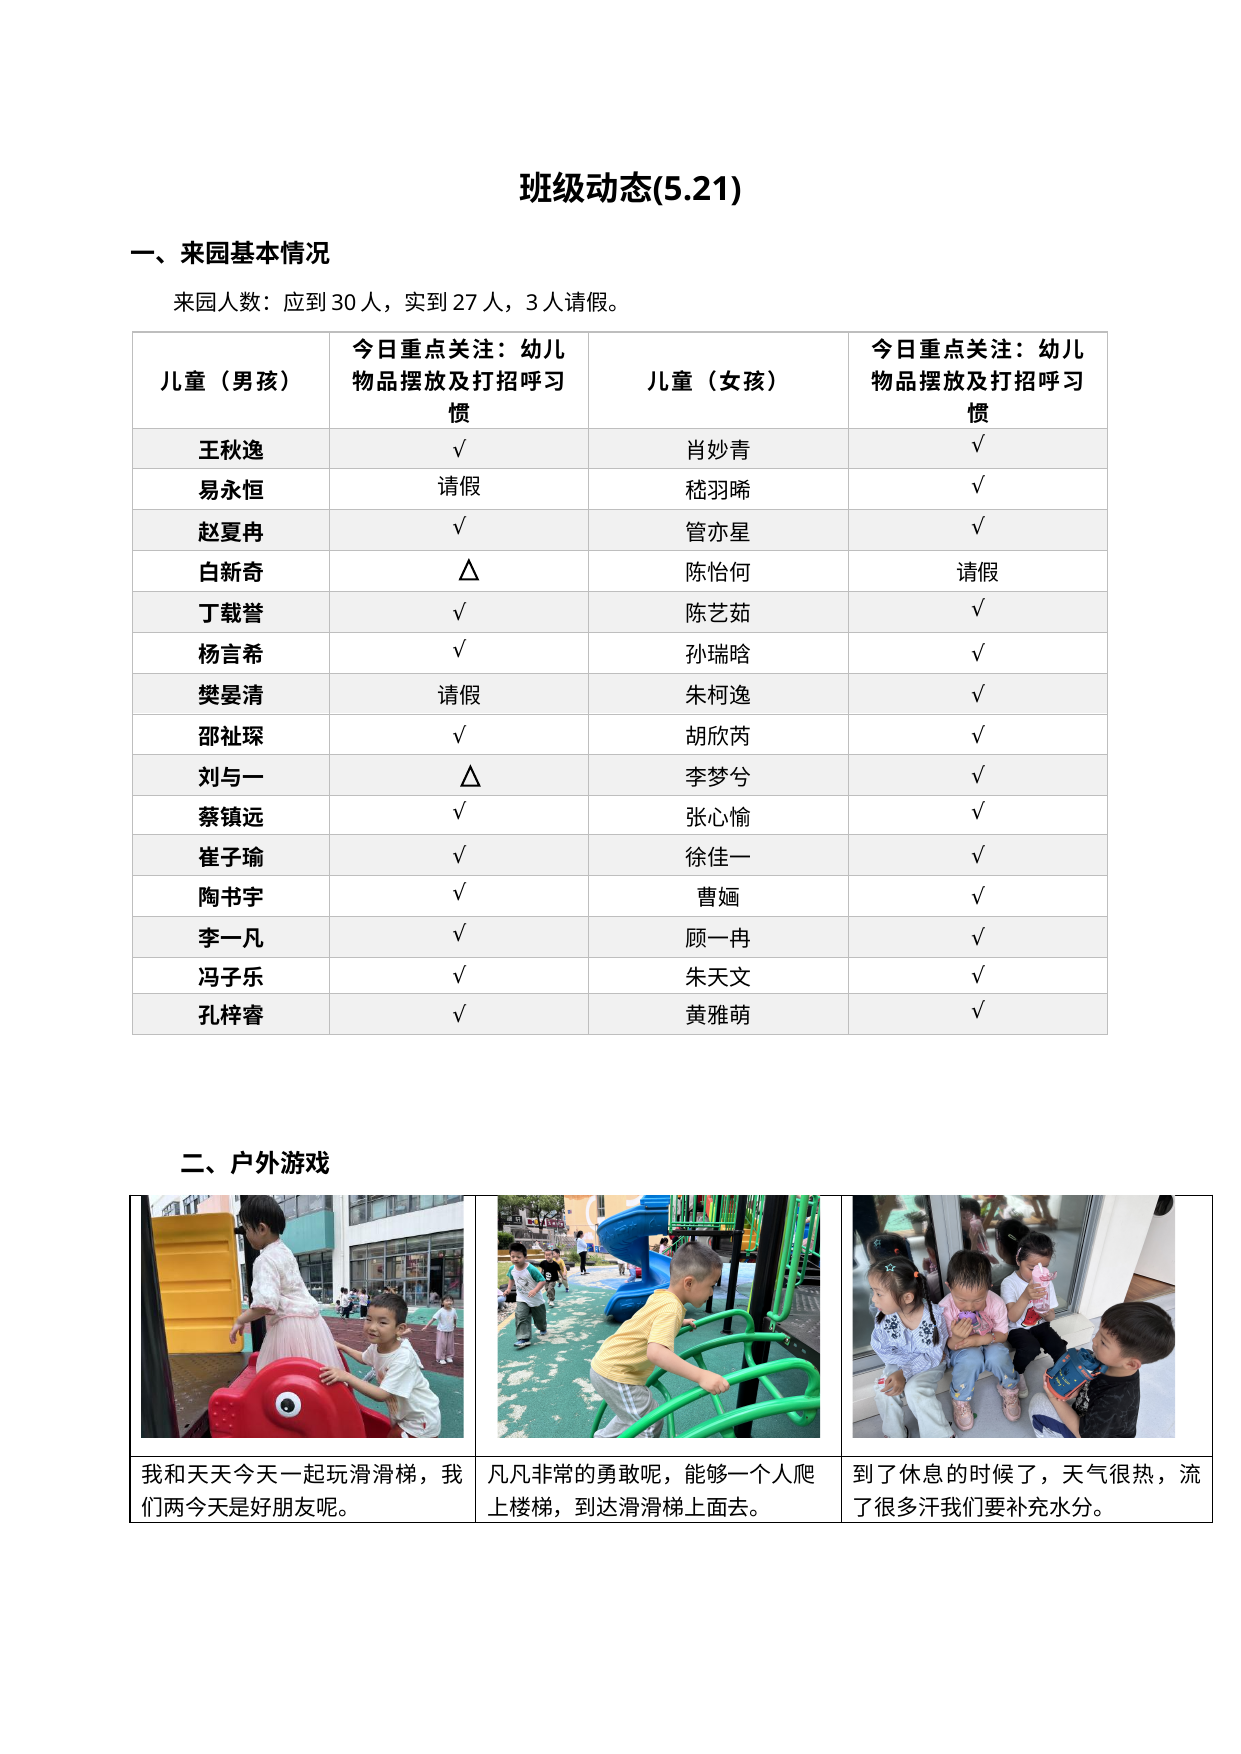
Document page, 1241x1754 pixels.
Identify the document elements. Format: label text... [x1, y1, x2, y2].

table_cell √ [330, 958, 588, 993]
table_cell 管亦星 [589, 510, 848, 550]
table_cell 朱柯逸 [589, 674, 848, 713]
table_cell 丁载誉 [133, 592, 329, 632]
table_cell √ [849, 592, 1107, 632]
table_cell 冯子乐 [133, 958, 329, 993]
table_cell √ [849, 994, 1107, 1034]
table_cell 张心愉 [589, 796, 848, 834]
table_header [476, 1196, 841, 1456]
table_cell 白新奇 [133, 551, 329, 591]
table_cell √ [849, 876, 1107, 916]
list 来园人数：应到30人，实到27人，3人请假。 [130, 284, 1104, 317]
table_cell √ [330, 592, 588, 632]
table_cell √ [330, 917, 588, 957]
table_cell 赵夏冉 [133, 510, 329, 550]
table_cell 顾一冉 [589, 917, 848, 957]
table_cell 我和天天今天一起玩滑滑梯，我们两今天是好朋友呢。 [131, 1457, 475, 1522]
table_cell 到了休息的时候了，天气很热，流了很多汗我们要补充水分。 [842, 1457, 1212, 1522]
table_cell 刘与一 [133, 755, 329, 795]
picture [852, 1195, 1176, 1438]
table_cell 黄雅萌 [589, 994, 848, 1034]
table_cell 胡欣芮 [589, 715, 848, 754]
table_cell √ [330, 796, 588, 834]
table_cell 崔子瑜 [133, 835, 329, 875]
table_cell √ [330, 876, 588, 916]
table_cell √ [849, 755, 1107, 795]
picture [141, 1195, 464, 1438]
text 二、户外游戏 [130, 1129, 1104, 1194]
table_cell √ [849, 633, 1107, 673]
table_cell √ [849, 796, 1107, 834]
table_cell √ [330, 633, 588, 673]
table_header 儿童（男孩） [133, 333, 329, 427]
table_cell √ [849, 917, 1107, 957]
table_cell 陶书宇 [133, 876, 329, 916]
text 一、来园基本情况 [130, 219, 1104, 284]
table_cell √ [849, 469, 1107, 509]
table_cell 蔡镇远 [133, 796, 329, 834]
table_header 今日重点关注：幼儿物品摆放及打招呼习惯 [330, 333, 588, 427]
table_cell [330, 755, 588, 795]
table_cell 李一凡 [133, 917, 329, 957]
table_cell √ [849, 429, 1107, 468]
table_header 今日重点关注：幼儿物品摆放及打招呼习惯 [849, 333, 1107, 427]
table_header 儿童（女孩） [589, 333, 848, 427]
table_cell 王秋逸 [133, 429, 329, 468]
table_cell √ [330, 835, 588, 875]
table_cell 朱天文 [589, 958, 848, 993]
table_cell √ [849, 674, 1107, 713]
table_cell √ [330, 510, 588, 550]
table_cell 曹婳 [589, 876, 848, 916]
table_cell 孔梓睿 [133, 994, 329, 1034]
table_cell 孙瑞晗 [589, 633, 848, 673]
table_cell 杨言希 [133, 633, 329, 673]
table_cell 陈怡何 [589, 551, 848, 591]
picture [497, 1195, 821, 1438]
table_cell 易永恒 [133, 469, 329, 509]
table_cell √ [330, 429, 588, 468]
table_cell 嵇羽晞 [589, 469, 848, 509]
table_cell √ [849, 958, 1107, 993]
table_cell 凡凡非常的勇敢呢，能够一个人爬上楼梯，到达滑滑梯上面去。 [476, 1457, 841, 1522]
table_cell 肖妙青 [589, 429, 848, 468]
table_cell √ [330, 715, 588, 754]
table_cell 邵祉琛 [133, 715, 329, 754]
table_cell √ [330, 994, 588, 1034]
table_cell 李梦兮 [589, 755, 848, 795]
table_cell 请假 [849, 551, 1107, 591]
table_cell 请假 [330, 469, 588, 509]
table_cell √ [849, 715, 1107, 754]
table_cell [330, 551, 588, 591]
table_header [842, 1196, 1212, 1456]
table_cell 陈艺茹 [589, 592, 848, 632]
text 班级动态(5.21) [130, 154, 1104, 219]
table_header [131, 1196, 475, 1456]
table_cell 徐佳一 [589, 835, 848, 875]
table_cell √ [849, 510, 1107, 550]
table_cell 樊晏清 [133, 674, 329, 713]
table_cell √ [849, 835, 1107, 875]
table_cell 请假 [330, 674, 588, 713]
